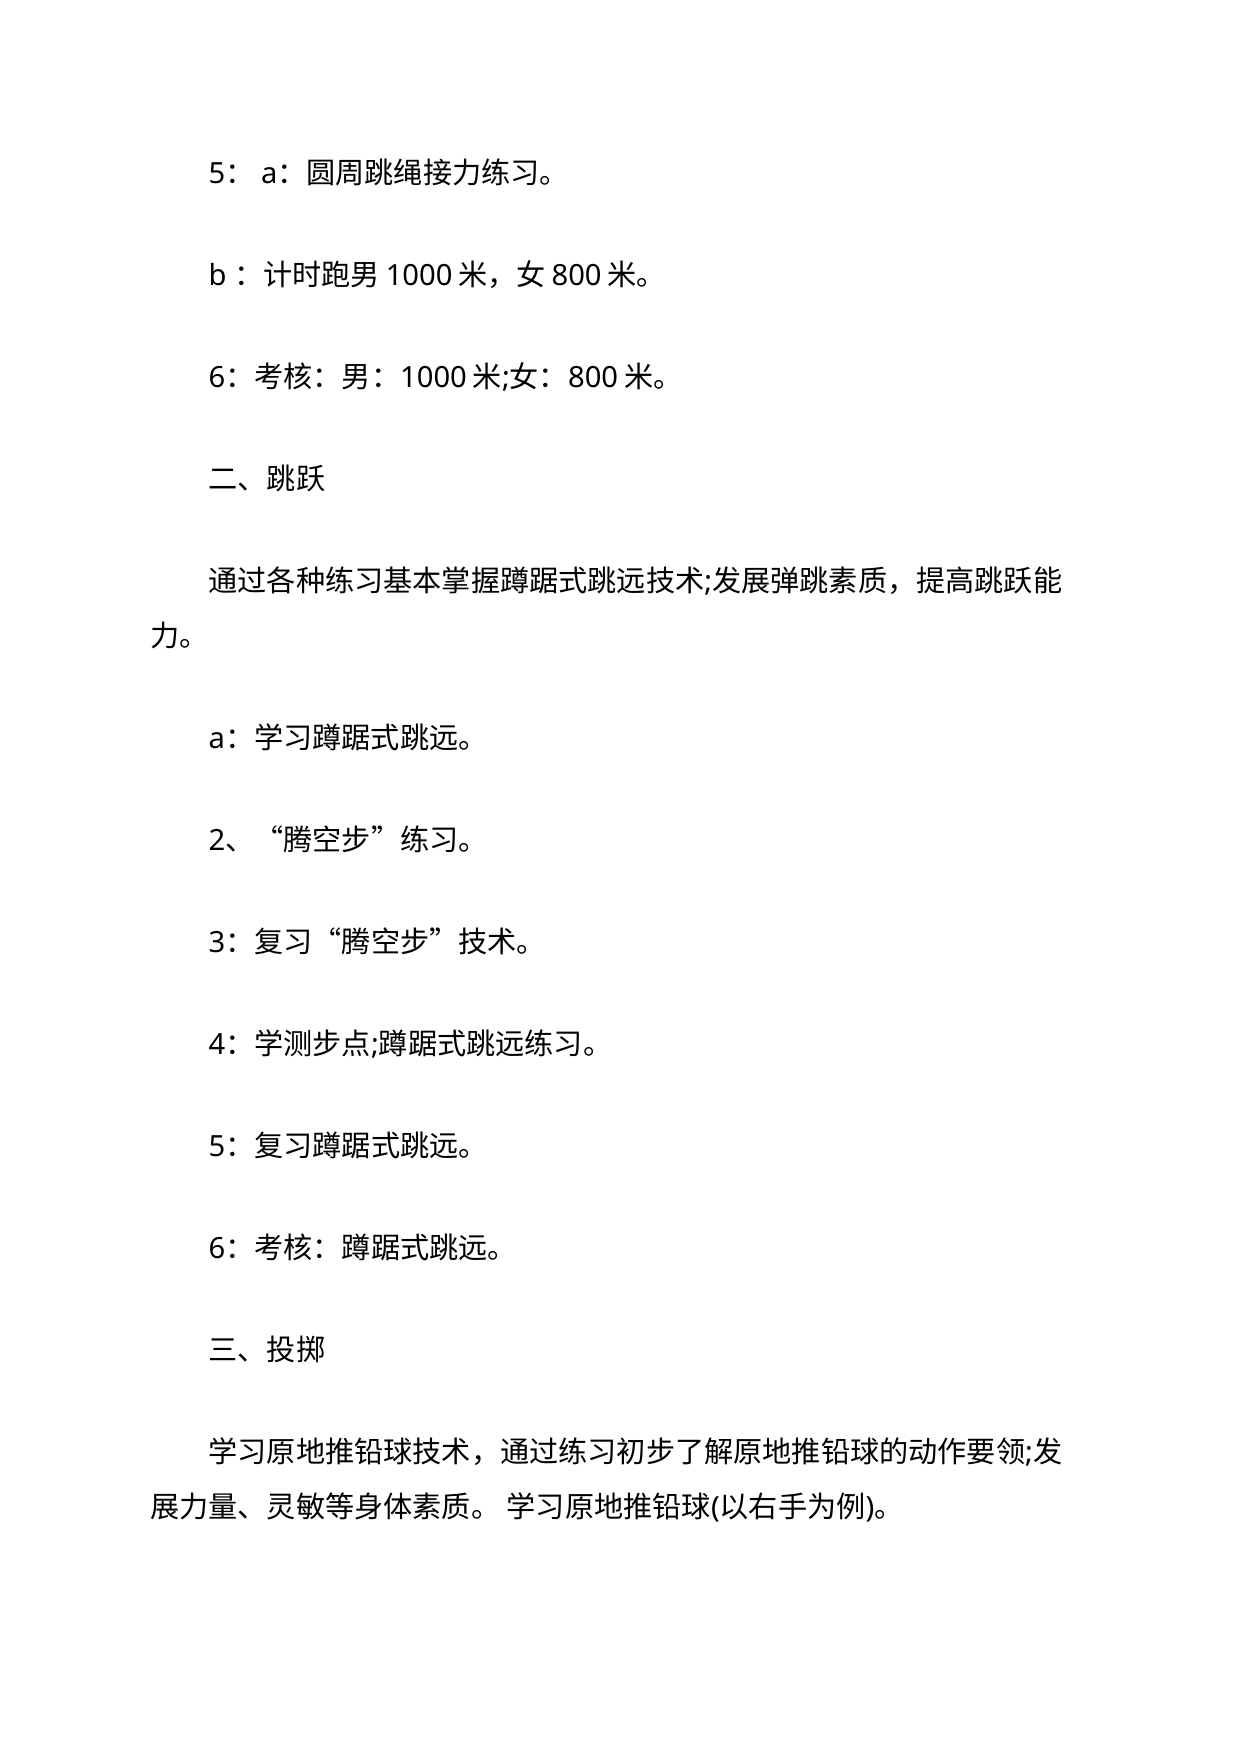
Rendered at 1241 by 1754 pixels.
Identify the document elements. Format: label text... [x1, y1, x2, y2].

text b ：计时跑男1000米，女800米。 [150, 252, 1090, 294]
text 通过各种练习基本掌握蹲踞式跳远技术;发展弹跳素质，提高跳跃能力。 [150, 558, 1090, 655]
text 二、跳跃 [150, 456, 1090, 498]
text a：学习蹲踞式跳远。 [150, 714, 1090, 757]
text 三、投掷 [150, 1326, 1090, 1369]
text 5： a：圆周跳绳接力练习。 [150, 150, 1090, 192]
text 3：复习“腾空步”技术。 [150, 918, 1090, 961]
text 5：复习蹲踞式跳远。 [150, 1122, 1090, 1165]
text 2、“腾空步”练习。 [150, 816, 1090, 859]
text 4：学测步点;蹲踞式跳远练习。 [150, 1020, 1090, 1063]
text 6：考核：蹲踞式跳远。 [150, 1224, 1090, 1267]
text 6：考核：男：1000米;女：800米。 [150, 354, 1090, 396]
text 学习原地推铅球技术，通过练习初步了解原地推铅球的动作要领;发展力量、灵敏等身体素质。 学习原地推铅球(以右手为例)。 [150, 1428, 1090, 1526]
